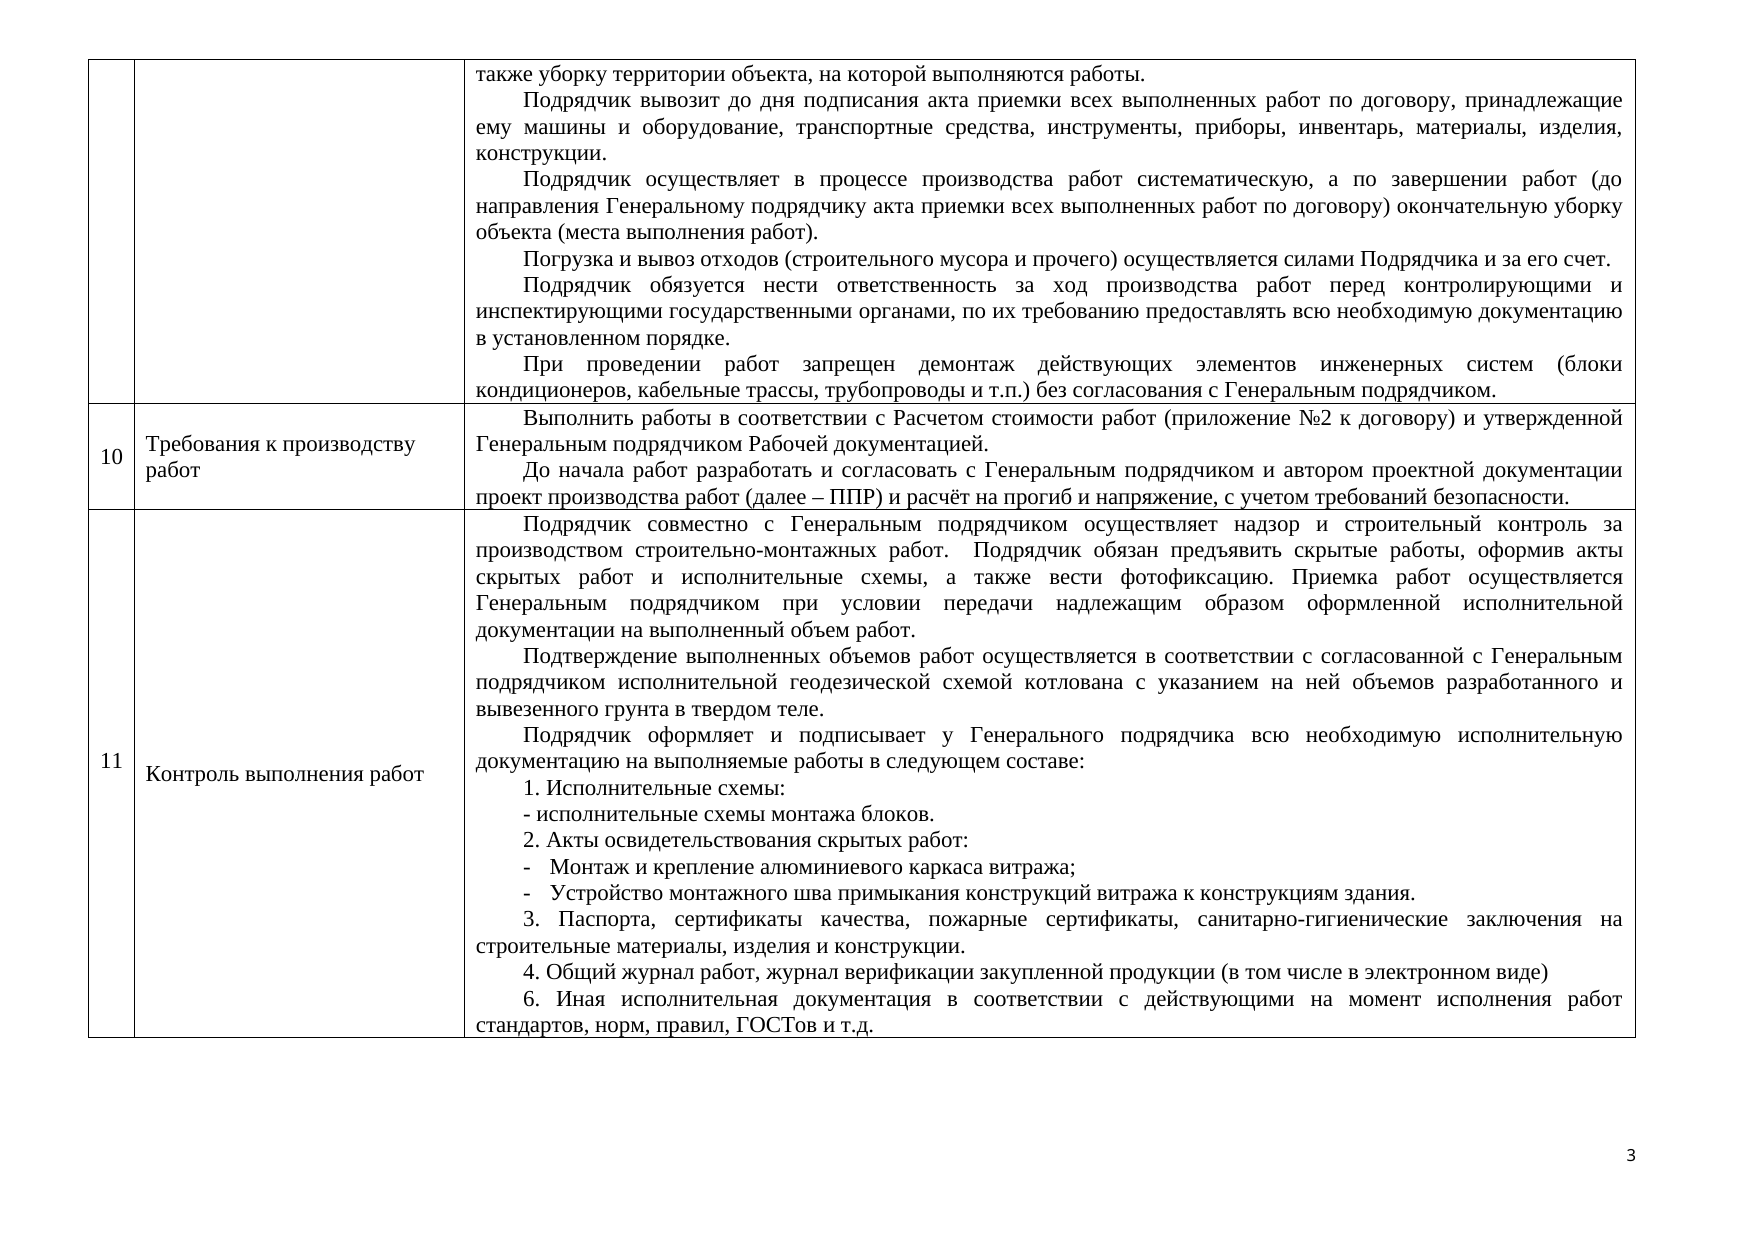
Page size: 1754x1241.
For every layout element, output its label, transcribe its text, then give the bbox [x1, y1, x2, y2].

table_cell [135, 60, 464, 403]
table_cell Контроль выполнения работ [135, 510, 464, 1037]
table_cell Требования к производству работ [135, 404, 464, 509]
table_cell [465, 60, 1635, 403]
table_cell Подрядчик совместно с Генеральным подрядчиком осуществляет надзор и строительный контроль за производством строительно-монтажных работ. Подрядчик обязан предъявить скрытые работы, оформив акты скрытых работ и исполнительные схемы, а также вести фотофиксацию. Приемка работ осуществляется Генеральным подрядчиком при условии передачи надлежащим образом оформленной исполнительной документации на выполненный объем работ. Подтверждение выполненных объемов работ осуществляется в соответствии с согласованной с Генеральным подрядчиком исполнительной геодезической схемой котлована с указанием на ней объемов разработанного и вывезенного грунта в твердом теле. Подрядчик оформляет и подписывает у Генерального подрядчика всю необходимую исполнительную документацию на выполняемые работы в следующем составе: 1. Исполнительные схемы: - исполнительные схемы монтажа блоков. 2. Акты освидетельствования скрытых работ: - Монтаж и крепление алюминиевого каркаса витража; - Устройство монтажного шва примыкания конструкций витража к конструкциям здания. 3. Паспорта, сертификаты качества, пожарные сертификаты, санитарно-гигиенические заключения на строительные материалы, изделия и конструкции. 4. Общий журнал работ, журнал верификации закупленной продукции (в том числе в электронном виде) 6. Иная исполнительная документация в соответствии с действующими на момент исполнения работ стандартов, норм, правил, ГОСТов и т.д. [465, 510, 1635, 1037]
table_cell Выполнить работы в соответствии с Расчетом стоимости работ (приложение №2 к договору) и утвержденной Генеральным подрядчиком Рабочей документацией. До начала работ разработать и согласовать с Генеральным подрядчиком и автором проектной документации проект производства работ (далее – ППР) и расчёт на прогиб и напряжение, с учетом требований безопасности. [465, 404, 1635, 509]
table_cell 10 [89, 404, 134, 509]
table_cell 9 [89, 60, 134, 403]
table_cell 11 [89, 510, 134, 1037]
